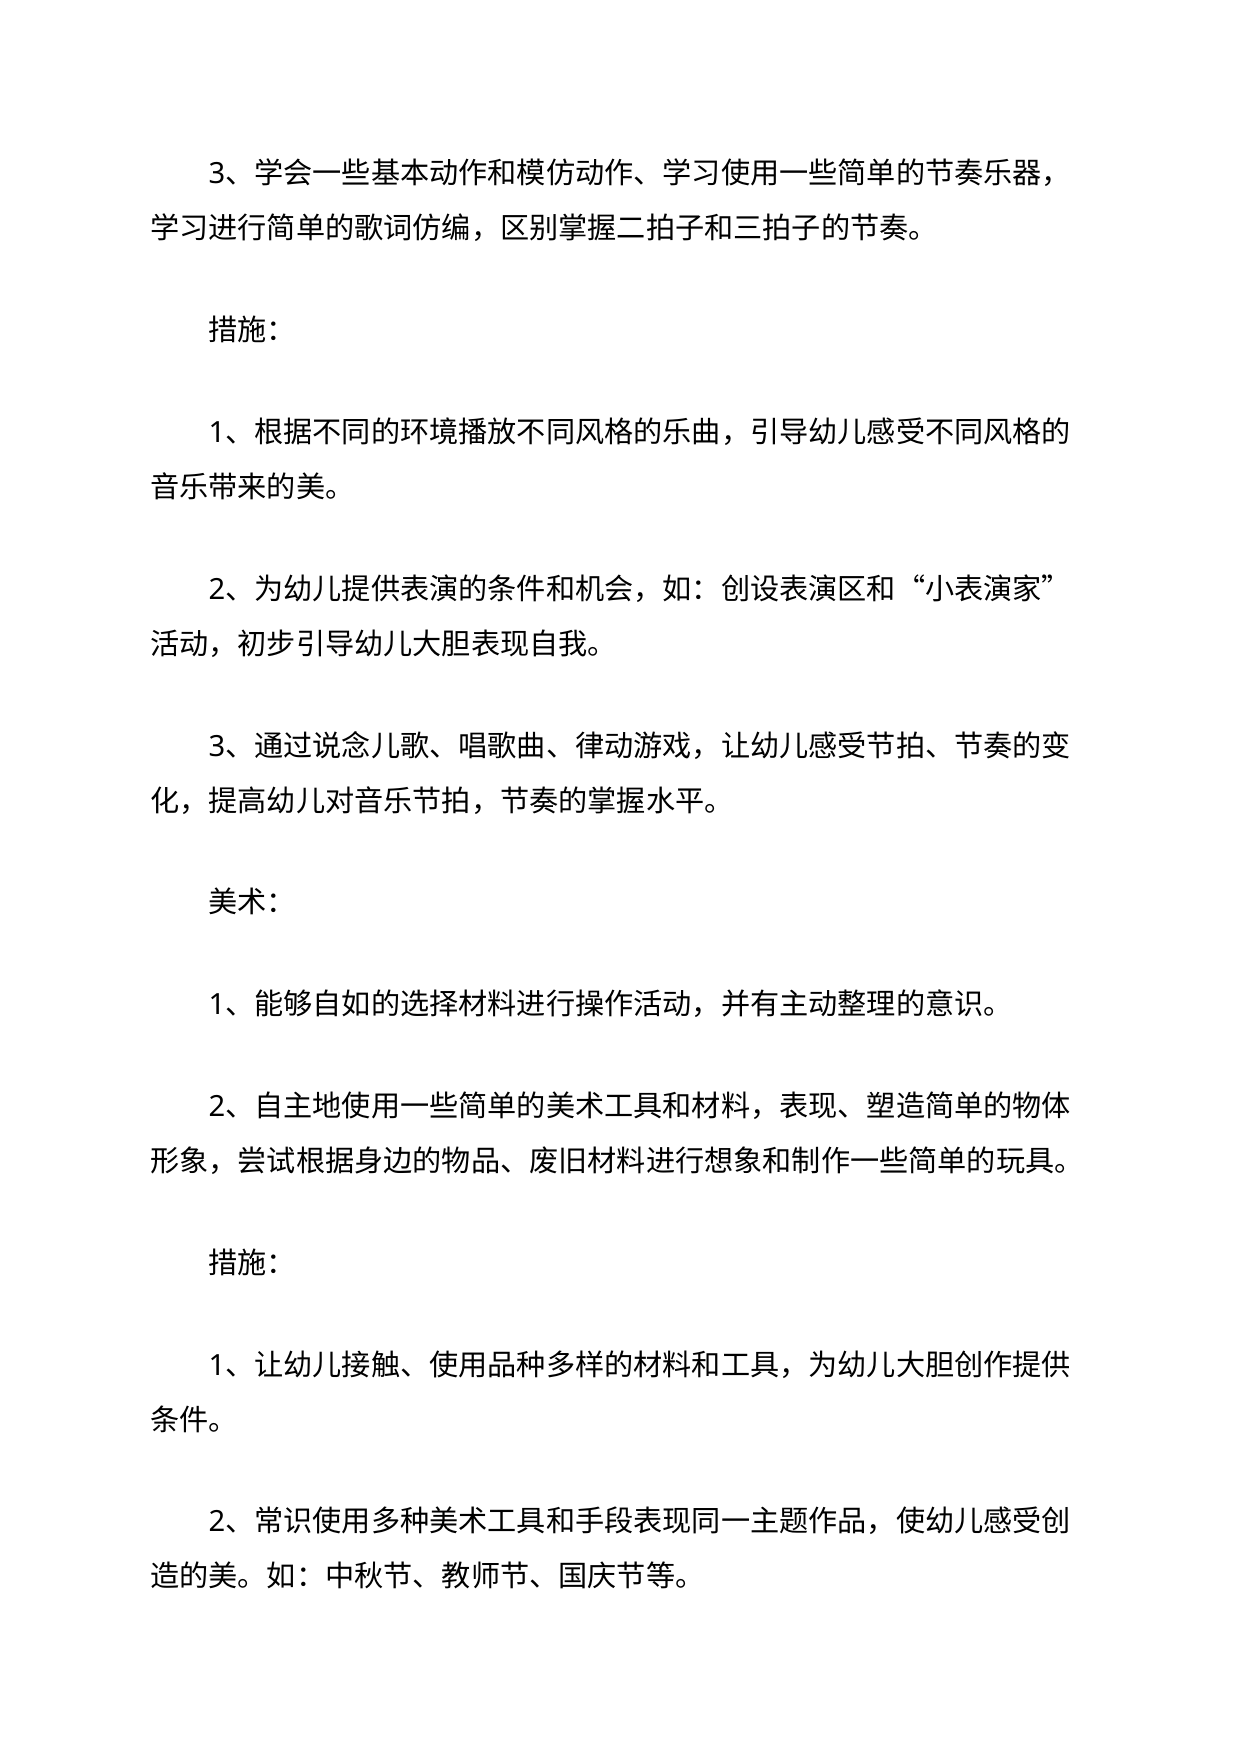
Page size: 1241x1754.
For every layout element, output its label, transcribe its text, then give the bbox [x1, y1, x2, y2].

text 3、通过说念儿歌、唱歌曲、律动游戏，让幼儿感受节拍、节奏的变化，提高幼儿对音乐节拍，节奏的掌握水平。 [150, 722, 1090, 819]
text 1、根据不同的环境播放不同风格的乐曲，引导幼儿感受不同风格的音乐带来的美。 [150, 408, 1090, 506]
text 1、让幼儿接触、使用品种多样的材料和工具，为幼儿大胆创作提供条件。 [150, 1341, 1090, 1438]
text 2、为幼儿提供表演的条件和机会，如：创设表演区和“小表演家”活动，初步引导幼儿大胆表现自我。 [150, 565, 1090, 663]
text 2、常识使用多种美术工具和手段表现同一主题作品，使幼儿感受创造的美。如：中秋节、教师节、国庆节等。 [150, 1498, 1090, 1595]
text 美术： [150, 879, 1090, 921]
text 1、能够自如的选择材料进行操作活动，并有主动整理的意识。 [150, 981, 1090, 1023]
text 措施： [150, 307, 1090, 349]
text 2、自主地使用一些简单的美术工具和材料，表现、塑造简单的物体形象，尝试根据身边的物品、废旧材料进行想象和制作一些简单的玩具。 [150, 1083, 1090, 1180]
text 措施： [150, 1239, 1090, 1282]
text 3、学会一些基本动作和模仿动作、学习使用一些简单的节奏乐器，学习进行简单的歌词仿编，区别掌握二拍子和三拍子的节奏。 [150, 150, 1090, 247]
